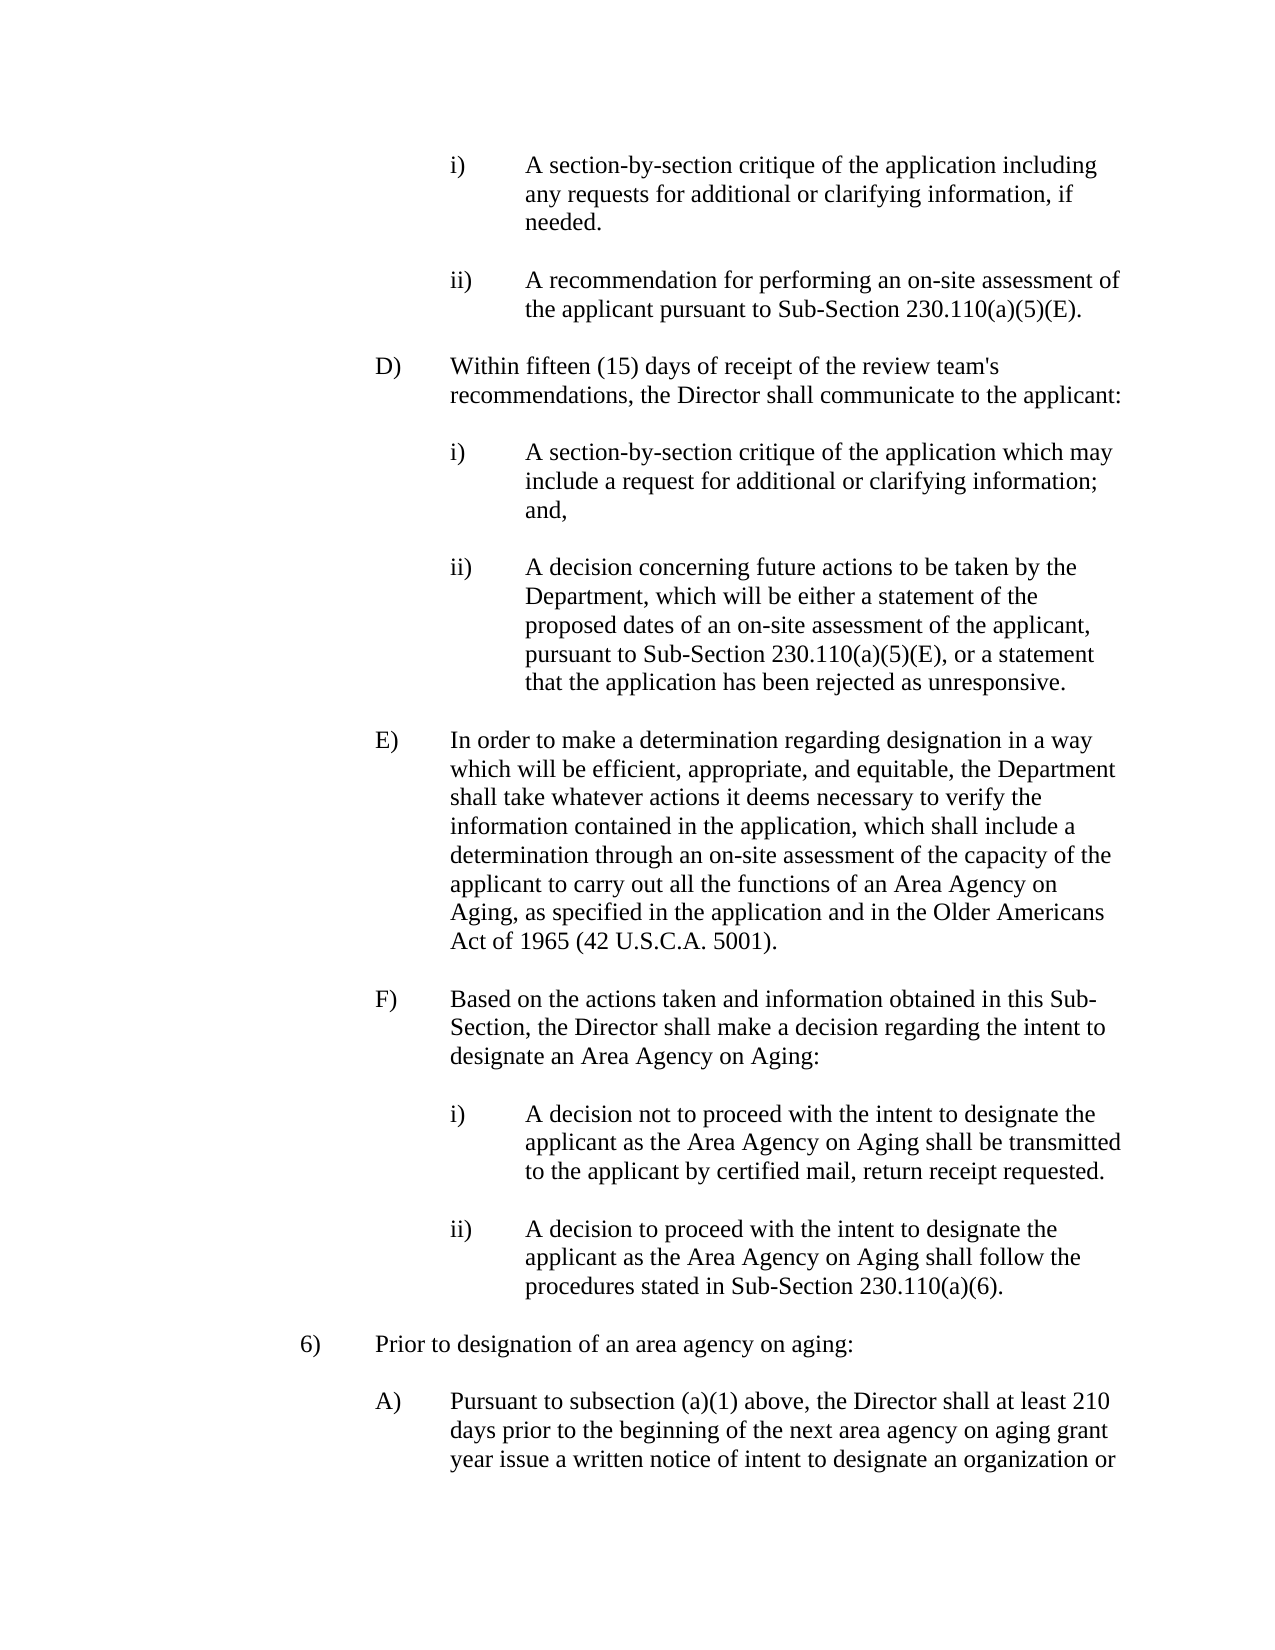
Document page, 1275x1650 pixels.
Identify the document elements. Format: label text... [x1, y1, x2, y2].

text ii) A recommendation for performing an on-site assessment of the applicant pursuant to Sub-Section 230.110(a)(5)(E). [450, 265, 1125, 322]
text 6) Prior to designation of an area agency on aging: [300, 1329, 1125, 1357]
text i) A decision not to proceed with the intent to designate the applicant as the Area Agency on Aging shall be transmitted to the applicant by certified mail, return receipt requested. [450, 1099, 1125, 1185]
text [375, 1386, 1125, 1472]
text F) Based on the actions taken and information obtained in this Sub-Section, the Director shall make a decision regarding the intent to designate an Area Agency on Aging: [375, 984, 1125, 1070]
text ii) A decision concerning future actions to be taken by the Department, which will be either a statement of the proposed dates of an on-site assessment of the applicant, pursuant to Sub-Section 230.110(a)(5)(E), or a statement that the application has been rejected as unresponsive. [450, 552, 1125, 696]
text ii) A decision to proceed with the intent to designate the applicant as the Area Agency on Aging shall follow the procedures stated in Sub-Section 230.110(a)(6). [450, 1214, 1125, 1300]
text i) A section-by-section critique of the application which may include a request for additional or clarifying information; and, [450, 437, 1125, 524]
text E) In order to make a determination regarding designation in a way which will be efficient, appropriate, and equitable, the Department shall take whatever actions it deems necessary to verify the information contained in the application, which shall include a determination through an on-site assessment of the capacity of the applicant to carry out all the functions of an Area Agency on Aging, as specified in the application and in the Older Americans Act of 1965 (42 U.S.C.A. 5001). [375, 725, 1125, 955]
text D) Within fifteen (15) days of receipt of the review team's recommendations, the Director shall communicate to the applicant: [375, 351, 1125, 409]
text i) A section-by-section critique of the application including any requests for additional or clarifying information, if needed. [450, 150, 1125, 236]
